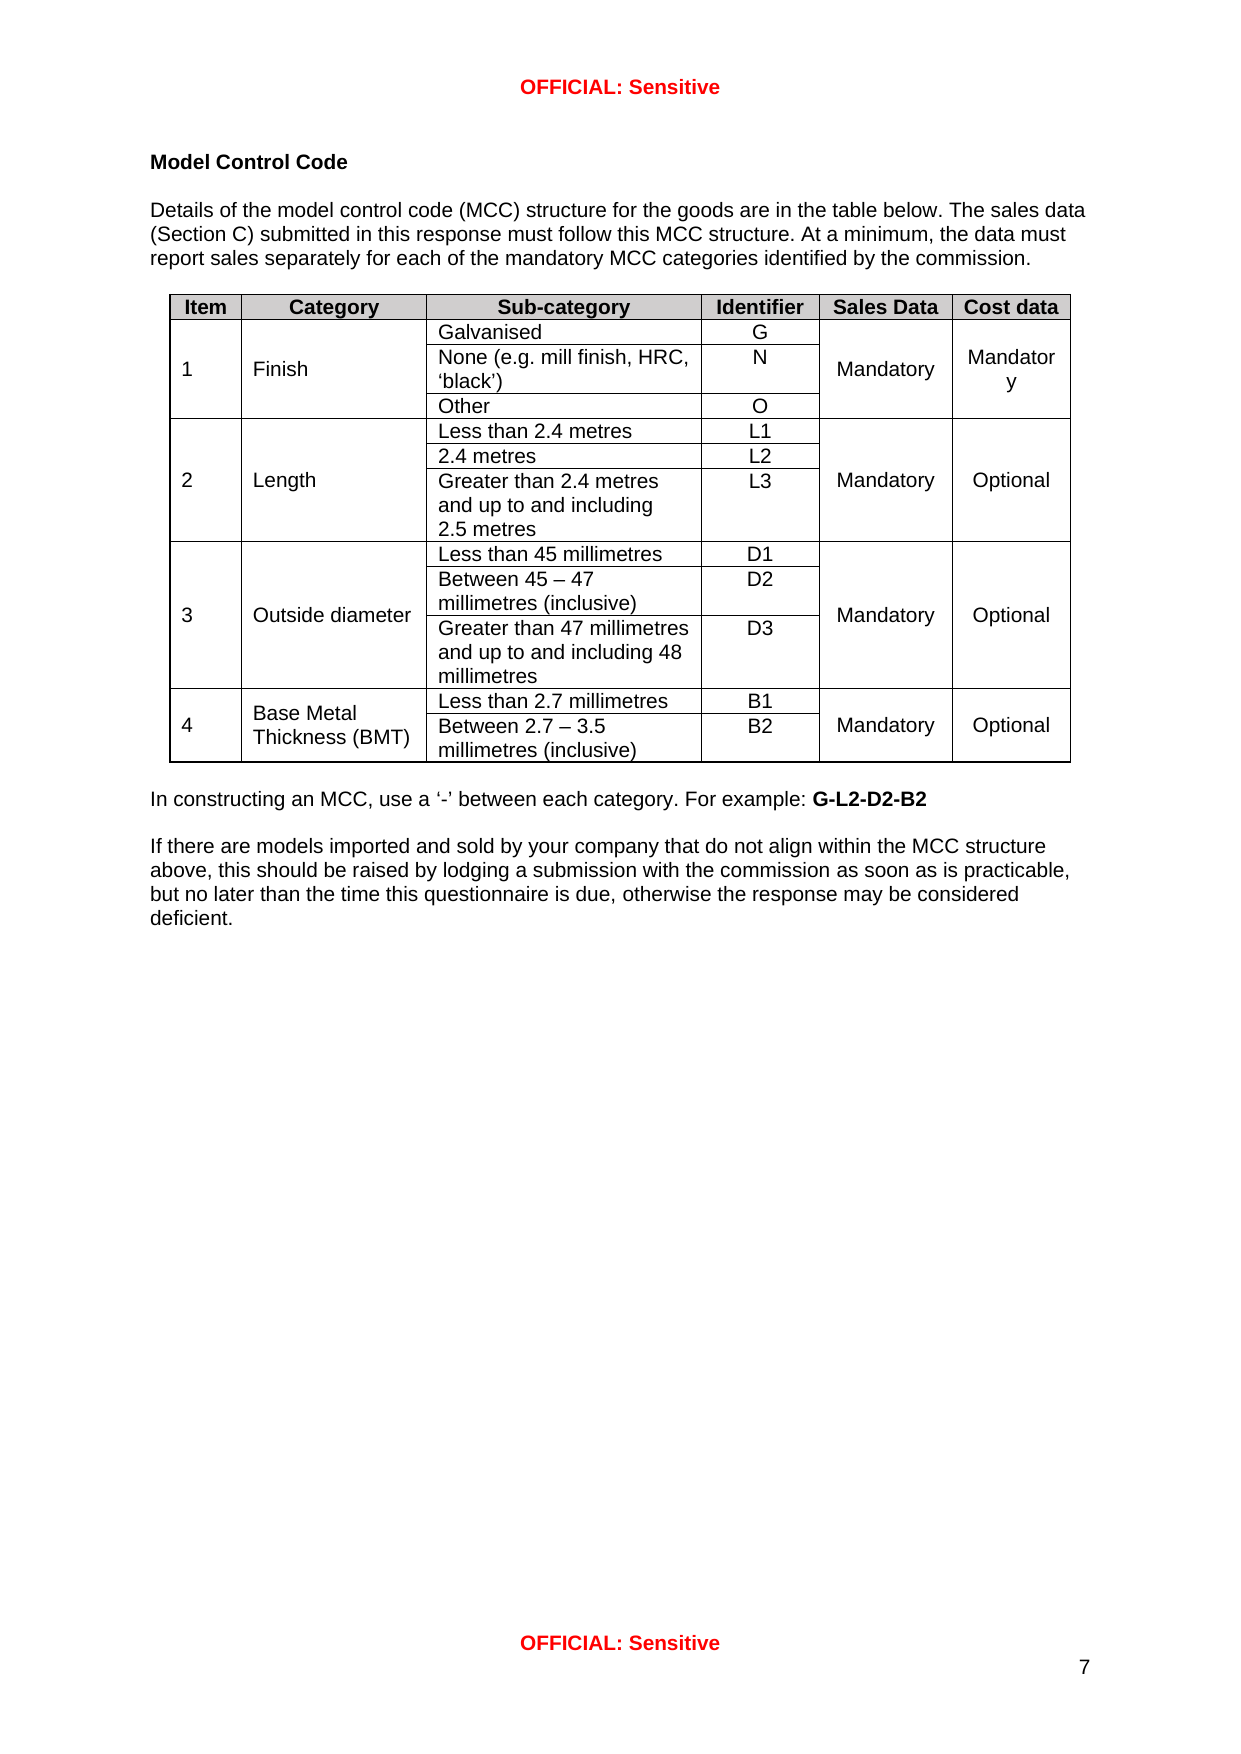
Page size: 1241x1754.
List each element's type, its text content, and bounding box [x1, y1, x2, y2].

table_cell Mandatory [820, 689, 952, 761]
table_cell N [702, 345, 819, 393]
table_cell Length [242, 419, 426, 541]
table_cell Other [427, 394, 701, 418]
table_cell Greater than 2.4 metres and up to and including 2.5 metres [427, 469, 701, 541]
table_cell Optional [953, 542, 1070, 687]
table_cell 3 [171, 542, 241, 687]
table_cell B1 [702, 689, 819, 712]
table_cell Mandatory [953, 320, 1070, 418]
table_cell Finish [242, 320, 426, 418]
text If there are models imported and sold by your company that do not align within the MCC structure above, this should be raised by lodging a submission with the commission as soon as is practicable, but no later than the time this questionnaire is due, otherwise the response may be considered deficient. [150, 834, 1090, 930]
table_cell D2 [702, 567, 819, 614]
table_cell Less than 45 millimetres [427, 542, 701, 566]
table_cell 2.4 metres [427, 444, 701, 468]
text Model Control Code [150, 150, 1090, 174]
table_cell Between 2.7 – 3.5 millimetres (inclusive) [427, 714, 701, 761]
table_cell Mandatory [820, 542, 952, 687]
table_cell Optional [953, 419, 1070, 541]
table_cell G [702, 320, 819, 344]
table_cell L3 [702, 469, 819, 541]
table_header Sales Data [820, 295, 952, 319]
table_cell Outside diameter [242, 542, 426, 687]
table_cell 4 [171, 689, 241, 761]
table_cell O [702, 394, 819, 418]
table_cell Optional [953, 689, 1070, 761]
table_cell Mandatory [820, 419, 952, 541]
table_cell Base Metal Thickness (BMT) [242, 689, 426, 761]
table_cell B2 [702, 714, 819, 761]
table_cell Less than 2.7 millimetres [427, 689, 701, 712]
table_cell L2 [702, 444, 819, 468]
table_cell D3 [702, 616, 819, 687]
table_cell 1 [171, 320, 241, 418]
table_cell L1 [702, 419, 819, 443]
table_cell None (e.g. mill finish, HRC, ‘black’) [427, 345, 701, 393]
table_header Identifier [702, 295, 819, 319]
table_cell D1 [702, 542, 819, 566]
table_cell Between 45 – 47 millimetres (inclusive) [427, 567, 701, 614]
table_header Category [242, 295, 426, 319]
table_header Cost data [953, 295, 1070, 319]
table_cell Galvanised [427, 320, 701, 344]
table_header Item [171, 295, 241, 319]
text Details of the model control code (MCC) structure for the goods are in the table below. The sales data (Section C) submitted in this response must follow this MCC structure. At a minimum, the data must report sales separately for each of the mandatory MCC categories identified by the commission. [150, 198, 1090, 270]
table_cell Mandatory [820, 320, 952, 418]
text In constructing an MCC, use a ‘-’ between each category. For example: G-L2-D2-B2 [150, 786, 1090, 810]
table_header Sub-category [427, 295, 701, 319]
table_cell 2 [171, 419, 241, 541]
table_cell Less than 2.4 metres [427, 419, 701, 443]
table_cell Greater than 47 millimetres and up to and including 48 millimetres [427, 616, 701, 687]
